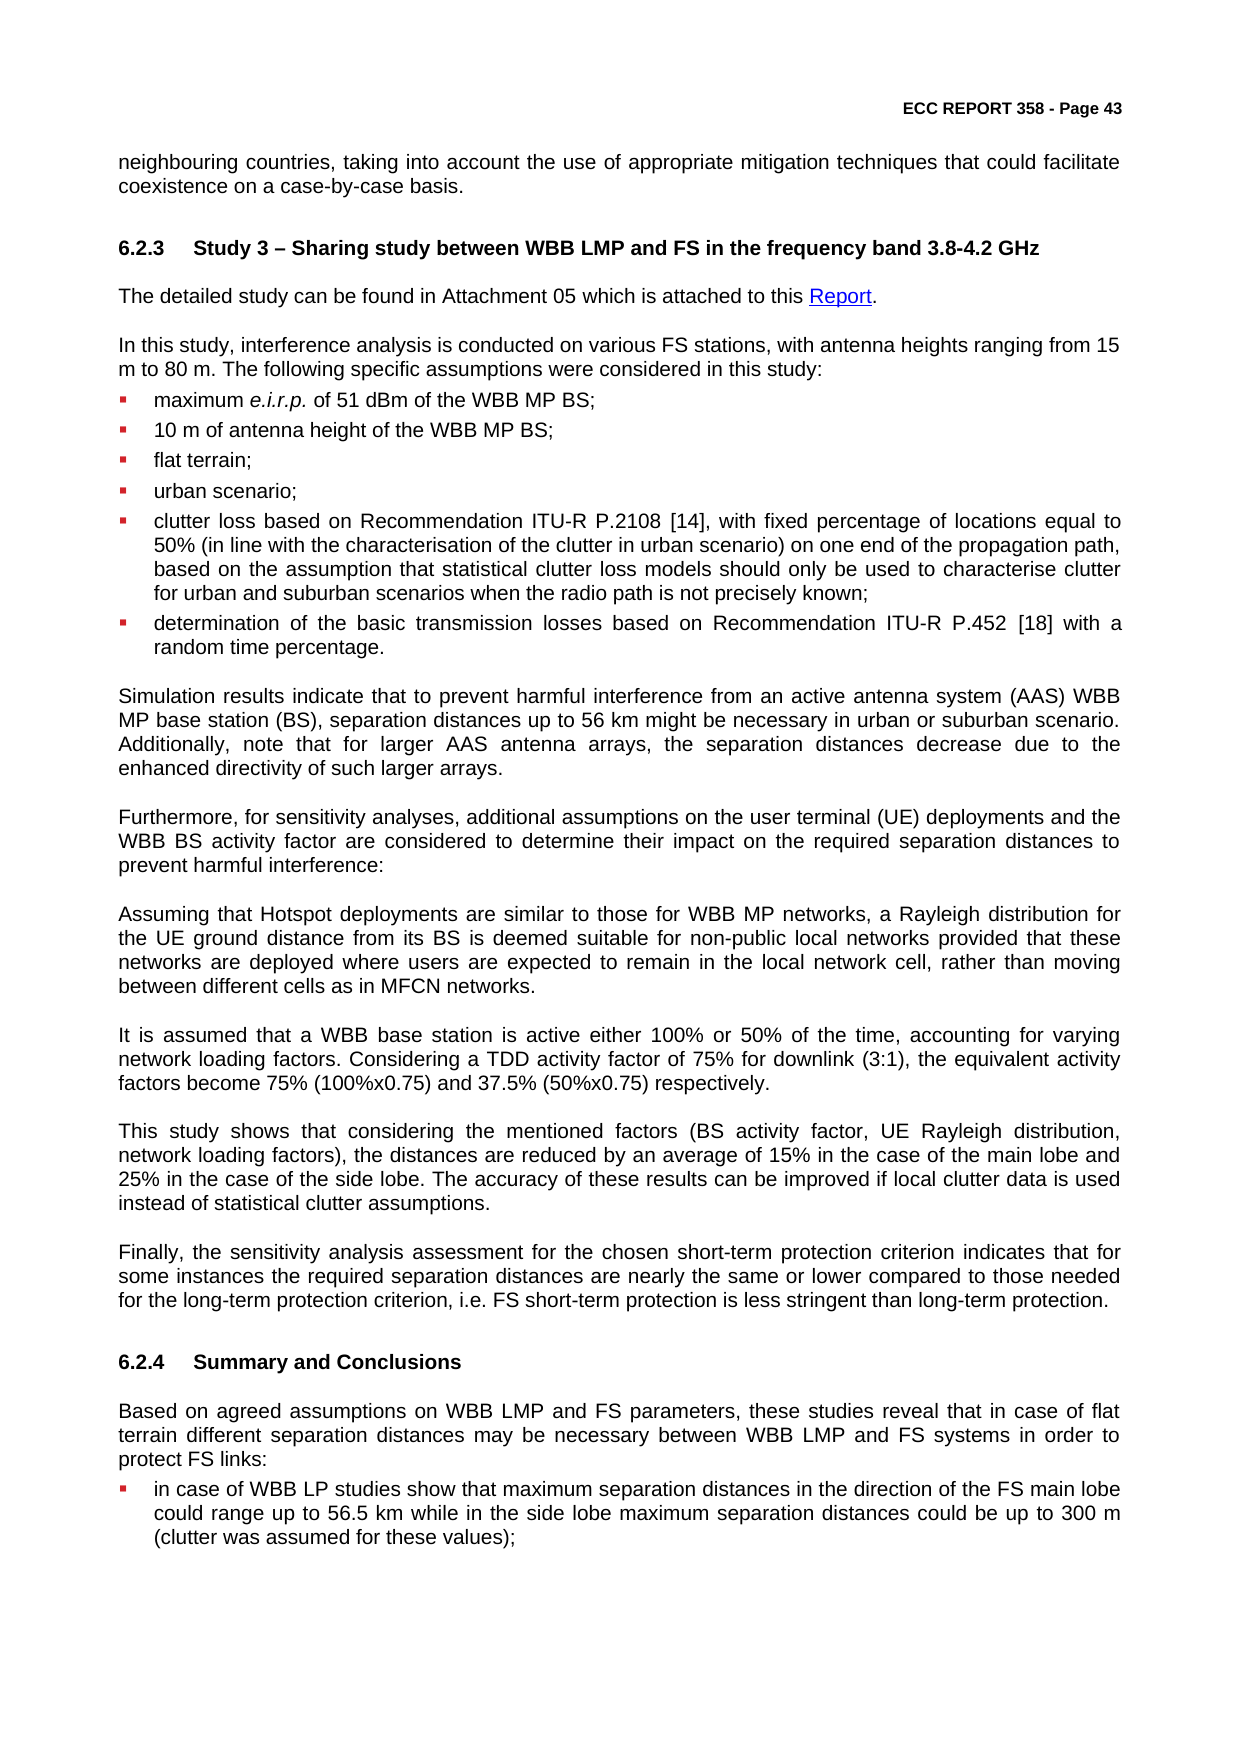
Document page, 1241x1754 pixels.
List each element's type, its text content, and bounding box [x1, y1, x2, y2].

subtitle Summary and Conclusions [118, 1349, 1122, 1373]
text 10 m of antenna height of the WBB MP BS; [118, 418, 1122, 442]
text determination of the basic transmission losses based on Recommendation ITU-R P.452 [19] with a random time percentage. [118, 611, 1122, 659]
text in case of WBB LP studies show that maximum separation distances in the direction of the FS main lobe could range up to 56.5 km while in the side lobe maximum separation distances could be up to 300 m (clutter was assumed for these values); [118, 1477, 1122, 1549]
text Finally, the sensitivity analysis assessment for the chosen short-term protection criterion indicates that for some instances the required separation distances are nearly the same or lower compared to those needed for the long-term protection criterion, i.e. FS short-term protection is less stringent than long-term protection. [118, 1240, 1122, 1312]
text urban scenario; [118, 478, 1122, 502]
text The detailed study can be found in Attachment 05 which is attached to this Report. [118, 284, 1122, 308]
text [118, 150, 1122, 198]
text Simulation results indicate that to prevent harmful interference from an active antenna system (AAS) WBB MP base station (BS), separation distances up to 56 km might be necessary in urban or suburban scenario. Additionally, note that for larger AAS antenna arrays, the separation distances decrease due to the enhanced directivity of such larger arrays. [118, 684, 1122, 780]
text It is assumed that a WBB base station is active either 100% or 50% of the time, accounting for varying network loading factors. Considering a TDD activity factor of 75% for downlink (3:1), the equivalent activity factors become 75% (100%x0.75) and 37.5% (50%x0.75) respectively. [118, 1022, 1122, 1094]
text This study shows that considering the mentioned factors (BS activity factor, UE Rayleigh distribution, network loading factors), the distances are reduced by an average of 15% in the case of the main lobe and 25% in the case of the side lobe. The accuracy of these results can be improved if local clutter data is used instead of statistical clutter assumptions. [118, 1119, 1122, 1215]
text maximum e.i.r.p. of 51 dBm of the WBB MP BS; [118, 387, 1122, 412]
text Based on agreed assumptions on WBB LMP and FS parameters, these studies reveal that in case of flat terrain different separation distances may be necessary between WBB LMP and FS systems in order to protect FS links: [118, 1398, 1122, 1470]
text clutter loss based on Recommendation ITU-R P.2108 [15], with fixed percentage of locations equal to 50% (in line with the characterisation of the clutter in urban scenario) on one end of the propagation path, based on the assumption that statistical clutter loss models should only be used to characterise clutter for urban and suburban scenarios when the radio path is not precisely known; [118, 509, 1122, 605]
text flat terrain; [118, 448, 1122, 472]
subtitle Study 3 – Sharing study between WBB LMP and FS in the frequency band 3.8-4.2 GHz [118, 235, 1122, 259]
text In this study, interference analysis is conducted on various FS stations, with antenna heights ranging from 15 m to 80 m. The following specific assumptions were considered in this study: [118, 333, 1122, 381]
text Assuming that Hotspot deployments are similar to those for WBB MP networks, a Rayleigh distribution for the UE ground distance from its BS is deemed suitable for non-public local networks provided that these networks are deployed where users are expected to remain in the local network cell, rather than moving between different cells as in MFCN networks. [118, 902, 1122, 997]
text Furthermore, for sensitivity analyses, additional assumptions on the user terminal (UE) deployments and the WBB BS activity factor are considered to determine their impact on the required separation distances to prevent harmful interference: [118, 805, 1122, 877]
